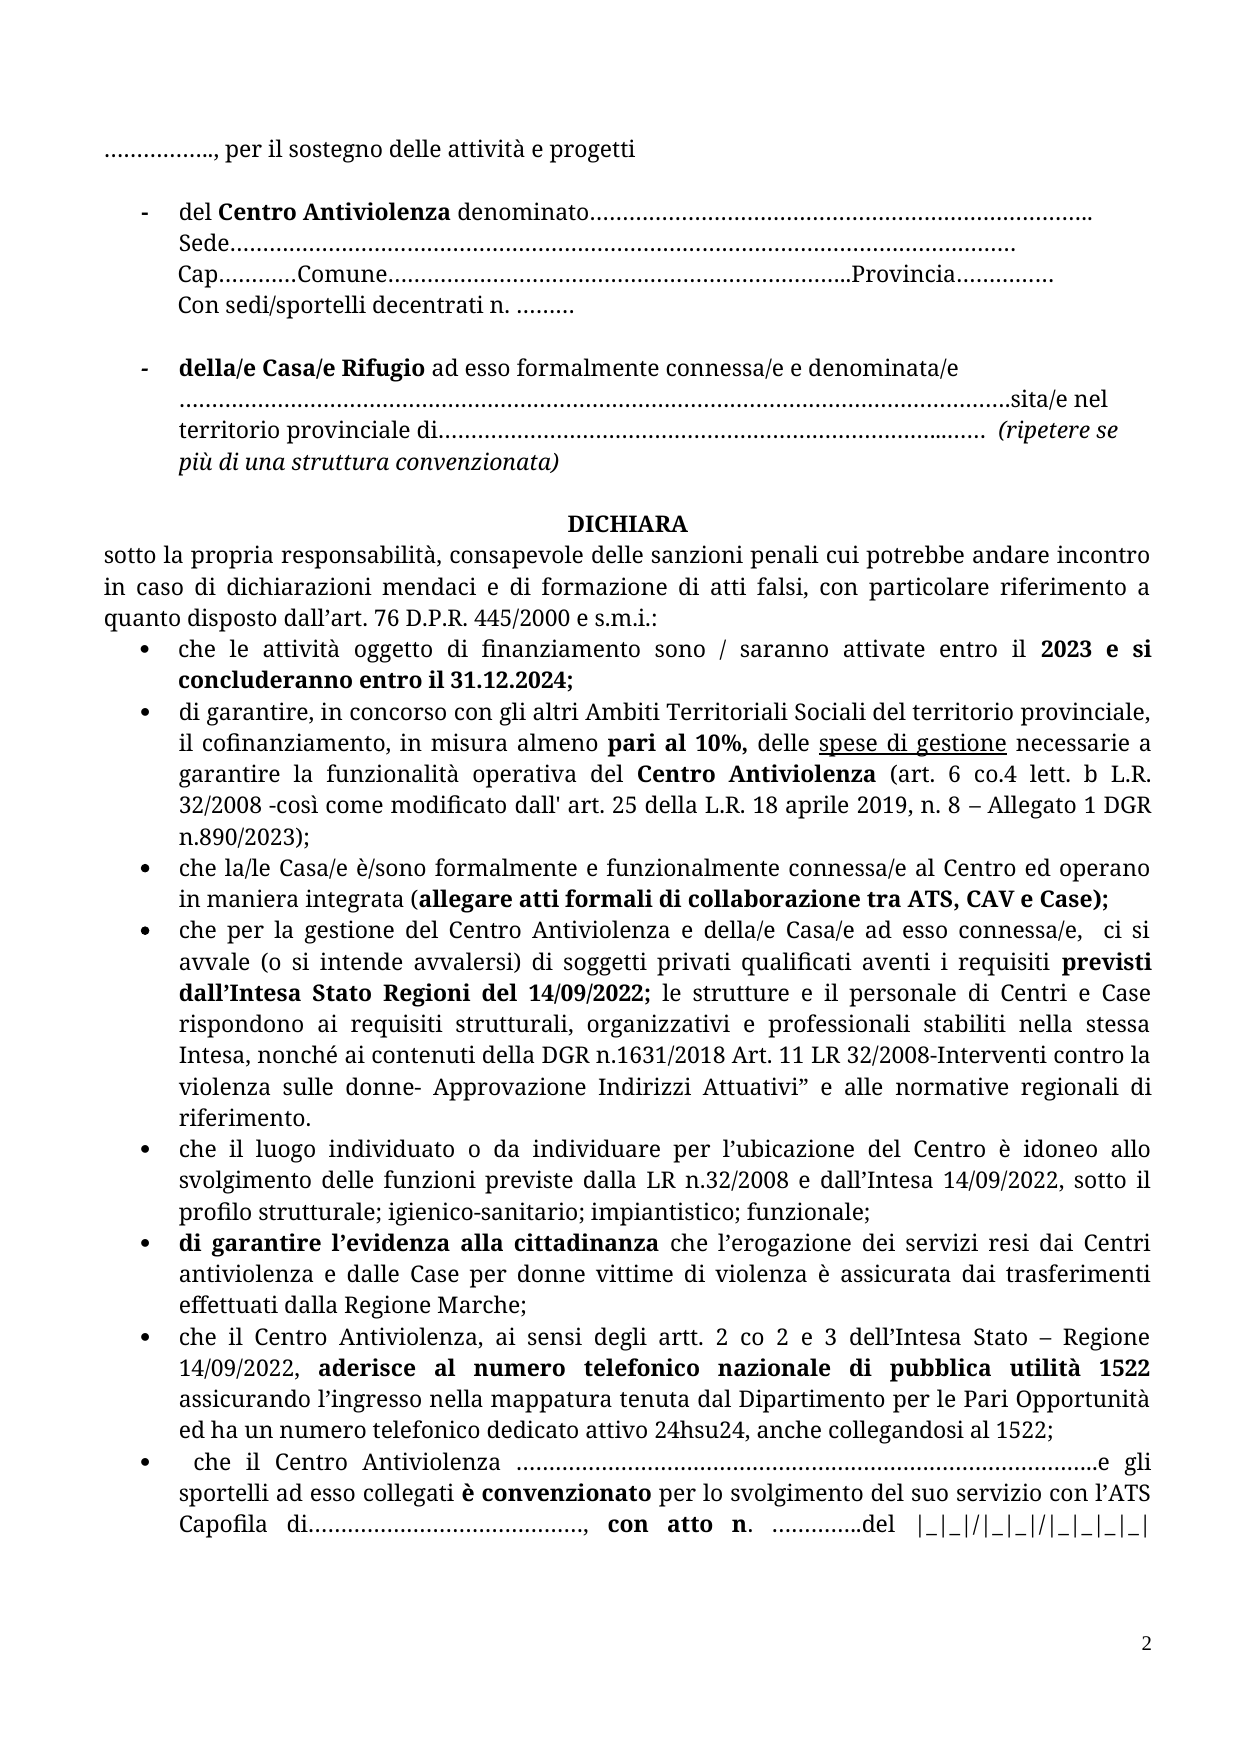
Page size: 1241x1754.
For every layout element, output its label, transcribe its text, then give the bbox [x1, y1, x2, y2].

list che il luogo individuato o da individuare per l’ubicazione del Centro è idoneo allo svolgimento delle funzioni previste dalla LR n.32/2008 e dall’Intesa 14/09/2022, sotto il profilo strutturale; igienico-sanitario; impiantistico; funzionale; [141, 1133, 1152, 1227]
text sotto la propria responsabilità, consapevole delle sanzioni penali cui potrebbe andare incontro in caso di dichiarazioni mendaci e di formazione di atti falsi, con particolare riferimento a quanto disposto dall’art. 76 D.P.R. 445/2000 e s.m.i.: [103, 539, 1152, 633]
list che il Centro Antiviolenza, ai sensi degli artt. 2 co 2 e 3 dell’Intesa Stato – Regione 14/09/2022, aderisce al numero telefonico nazionale di pubblica utilità 1522 assicurando l’ingresso nella mappatura tenuta dal Dipartimento per le Pari Opportunità ed ha un numero telefonico dedicato attivo 24hsu24, anche collegandosi al 1522; [141, 1320, 1152, 1445]
text Cap…………Comune……………………………………………………………..Provincia…………… [103, 258, 1152, 289]
text DICHIARA [103, 508, 1152, 539]
list di garantire, in concorso con gli altri Ambiti Territoriali Sociali del territorio provinciale, il cofinanziamento, in misura almeno pari al 10%, delle spese di gestione necessarie a garantire la funzionalità operativa del Centro Antiviolenza (art. 6 co.4 lett. b L.R. 32/2008 -così come modificato dall' art. 25 della L.R. 18 aprile 2019, n. 8 – Allegato 1 DGR n.890/2023); [141, 695, 1152, 852]
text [103, 133, 1152, 164]
list che la/le Casa/e è/sono formalmente e funzionalmente connessa/e al Centro ed operano in maniera integrata (allegare atti formali di collaborazione tra ATS, CAV e Case); [141, 852, 1152, 914]
text Con sedi/sportelli decentrati n. ……… [103, 289, 1152, 320]
list Sede………………………………………………………………………………………………………… [178, 227, 1152, 258]
list che le attività oggetto di finanziamento sono / saranno attivate entro il 2023 e si concluderanno entro il 31.12.2024; [141, 633, 1152, 695]
list che per la gestione del Centro Antiviolenza e della/e Casa/e ad esso connessa/e, ci si avvale (o si intende avvalersi) di soggetti privati qualificati aventi i requisiti previsti dall’Intesa Stato Regioni del 14/09/2022; le strutture e il personale di Centri e Case rispondono ai requisiti strutturali, organizzativi e professionali stabiliti nella stessa Intesa, nonché ai contenuti della DGR n.1631/2018 Art. 11 LR 32/2008-Interventi contro la violenza sulle donne- Approvazione Indirizzi Attuativi” e alle normative regionali di riferimento. [141, 914, 1152, 1133]
list della/e Casa/e Rifugio ad esso formalmente connessa/e e denominata/e ……………………………………………………………………………………………………………….sita/e nel territorio provinciale di…………………………………………………………………...…… (ripetere se più di una struttura convenzionata) [141, 352, 1152, 477]
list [141, 1445, 1152, 1539]
list di garantire l’evidenza alla cittadinanza che l’erogazione dei servizi resi dai Centri antiviolenza e dalle Case per donne vittime di violenza è assicurata dai trasferimenti effettuati dalla Regione Marche; [141, 1227, 1152, 1320]
list del Centro Antiviolenza denominato………………………………………………………………….. [141, 195, 1152, 227]
